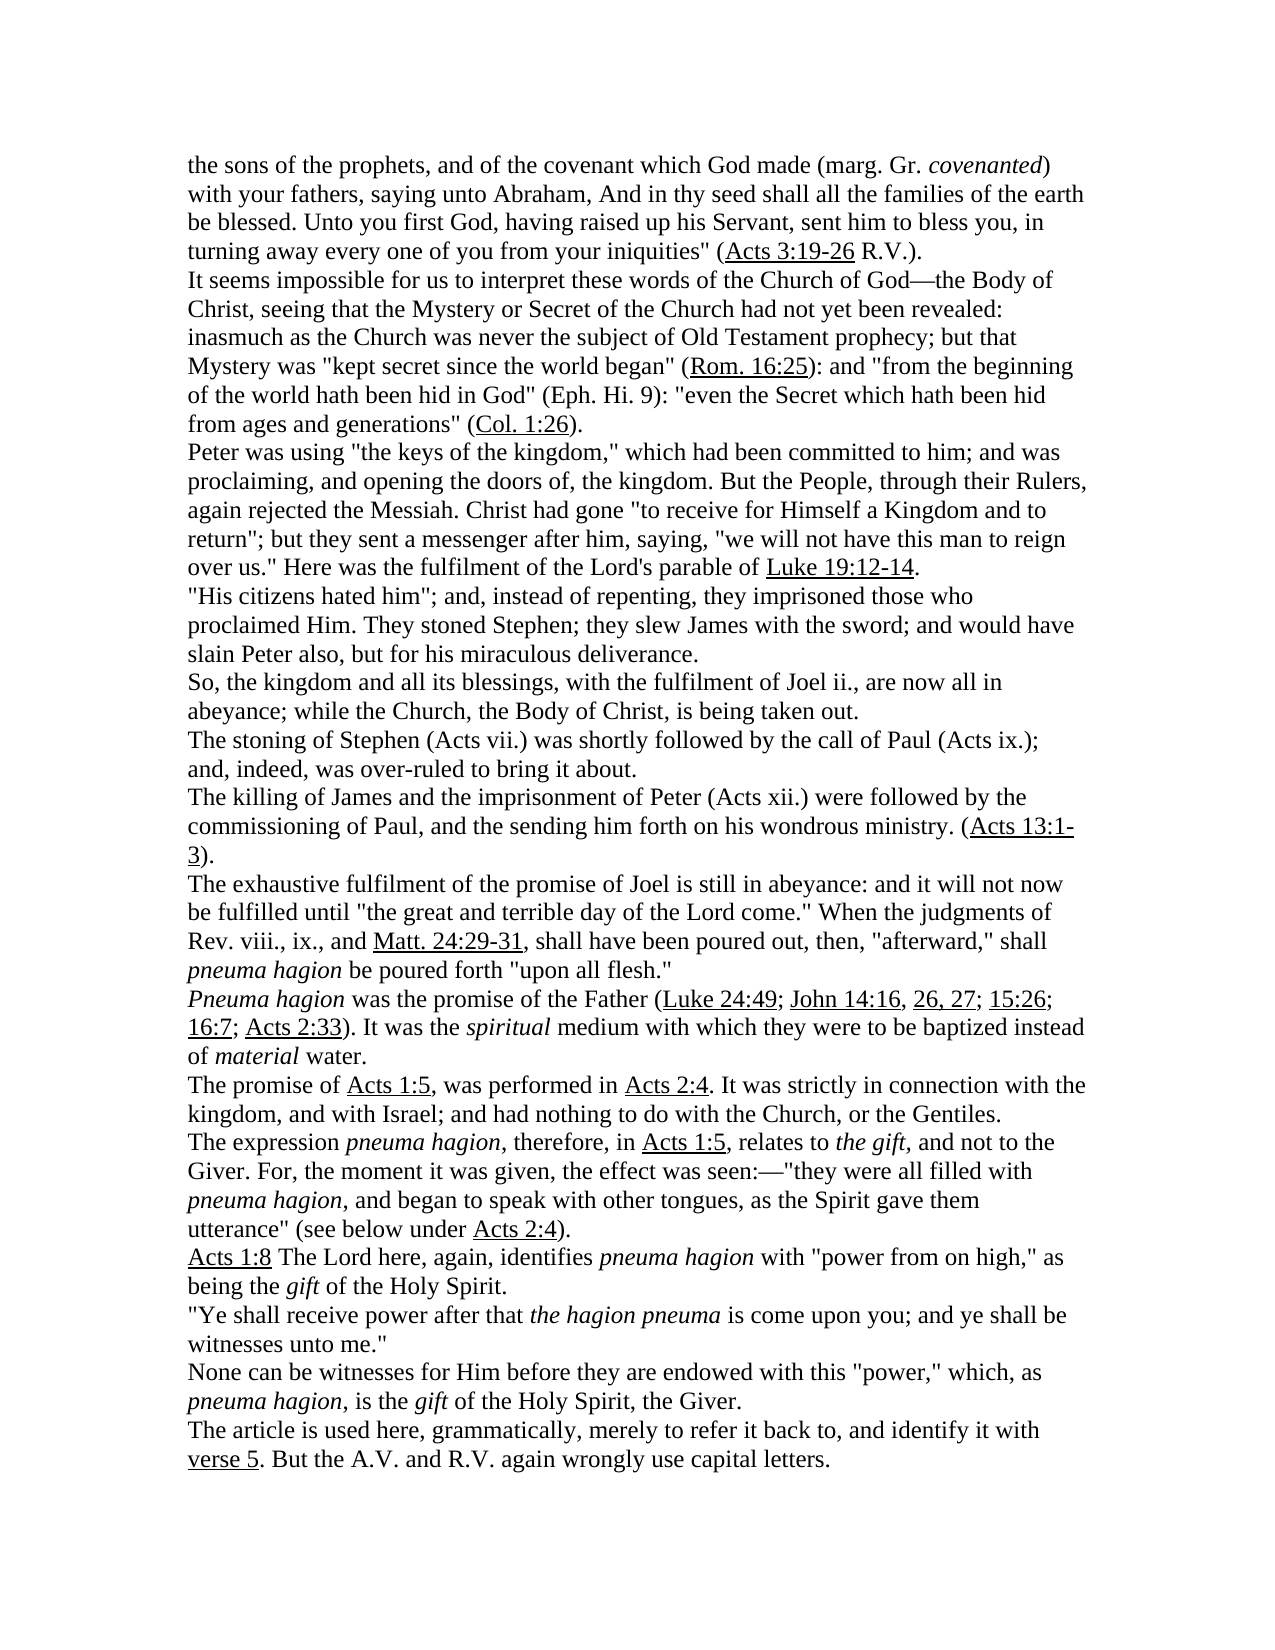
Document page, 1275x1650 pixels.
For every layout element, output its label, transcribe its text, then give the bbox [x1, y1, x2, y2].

text The article is used here, grammatically, merely to refer it back to, and identify it with verse 5. But the A.V. and R.V. again wrongly use capital letters. [187, 1415, 1087, 1472]
text None can be witnesses for Him before they are endowed with this "power," which, as pneuma hagion, is the gift of the Holy Spirit, the Giver. [187, 1357, 1087, 1415]
text Peter was using "the keys of the kingdom," which had been committed to him; and was proclaiming, and opening the doors of, the kingdom. But the People, through their Rulers, again rejected the Messiah. Christ had gone "to receive for Himself a Kingdom and to return"; but they sent a messenger after him, saying, "we will not have this man to reign over us." Here was the fulfilment of the Lord's parable of Luke 19:12-14. [187, 437, 1087, 581]
text The killing of James and the imprisonment of Peter (Acts xii.) were followed by the commissioning of Paul, and the sending him forth on his wondrous ministry. (Acts 13:1-3). [187, 782, 1087, 869]
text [187, 150, 1087, 265]
text So, the kingdom and all its blessings, with the fulfilment of Joel ii., are now all in abeyance; while the Church, the Body of Christ, is being taken out. [187, 667, 1087, 725]
text The exhaustive fulfilment of the promise of Joel is still in abeyance: and it will not now be fulfilled until "the great and terrible day of the Lord come." When the judgments of Rev. viii., ix., and Matt. 24:29-31, shall have been poured out, then, "afterward," shall pneuma hagion be poured forth "upon all flesh." [187, 869, 1087, 984]
text "Ye shall receive power after that the hagion pneuma is come upon you; and ye shall be witnesses unto me." [187, 1300, 1087, 1357]
text Acts 1:8 The Lord here, again, identifies pneuma hagion with "power from on high," as being the gift of the Holy Spirit. [187, 1242, 1087, 1300]
text The promise of Acts 1:5, was performed in Acts 2:4. It was strictly in connection with the kingdom, and with Israel; and had nothing to do with the Church, or the Gentiles. [187, 1070, 1087, 1127]
text "His citizens hated him"; and, instead of repenting, they imprisoned those who proclaimed Him. They stoned Stephen; they slew James with the sword; and would have slain Peter also, but for his miraculous deliverance. [187, 581, 1087, 667]
text The expression pneuma hagion, therefore, in Acts 1:5, relates to the gift, and not to the Giver. For, the moment it was given, the effect was seen:—"they were all filled with pneuma hagion, and began to speak with other tongues, as the Spirit gave them utterance" (see below under Acts 2:4). [187, 1127, 1087, 1242]
text It seems impossible for us to interpret these words of the Church of God—the Body of Christ, seeing that the Mystery or Secret of the Church had not yet been revealed: inasmuch as the Church was never the subject of Old Testament prophecy; but that Mystery was "kept secret since the world began" (Rom. 16:25): and "from the beginning of the world hath been hid in God" (Eph. Hi. 9): "even the Secret which hath been hid from ages and generations" (Col. 1:26). [187, 265, 1087, 437]
text The stoning of Stephen (Acts vii.) was shortly followed by the call of Paul (Acts ix.); and, indeed, was over-ruled to bring it about. [187, 725, 1087, 782]
text Pneuma hagion was the promise of the Father (Luke 24:49; John 14:16, 26, 27; 15:26; 16:7; Acts 2:33). It was the spiritual medium with which they were to be baptized instead of material water. [187, 984, 1087, 1070]
